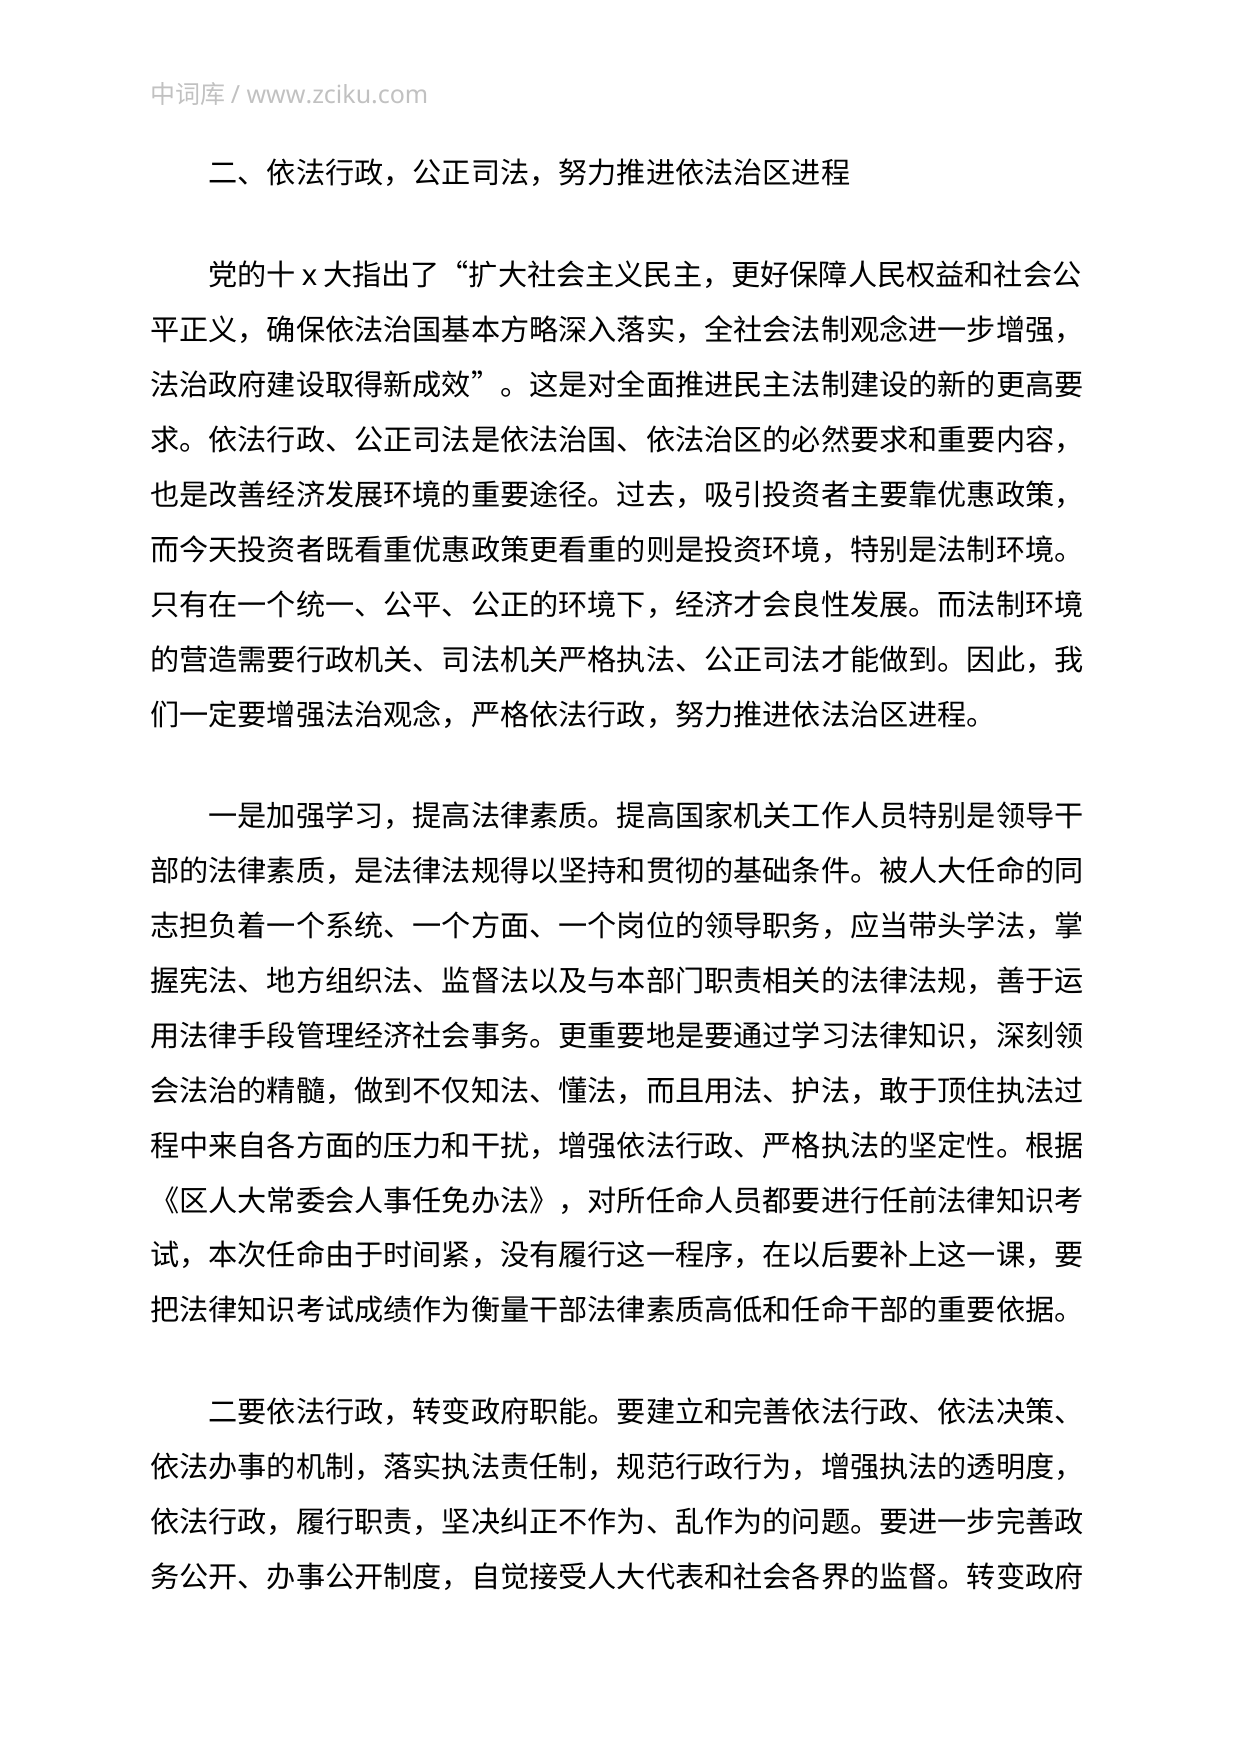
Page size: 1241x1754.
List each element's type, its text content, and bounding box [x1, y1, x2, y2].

text 党的十x大指出了“扩大社会主义民主，更好保障人民权益和社会公平正义，确保依法治国基本方略深入落实，全社会法制观念进一步增强，法治政府建设取得新成效”。这是对全面推进民主法制建设的新的更高要求。依法行政、公正司法是依法治国、依法治区的必然要求和重要内容，也是改善经济发展环境的重要途径。过去，吸引投资者主要靠优惠政策，而今天投资者既看重优惠政策更看重的则是投资环境，特别是法制环境。只有在一个统一、公平、公正的环境下，经济才会良性发展。而法制环境的营造需要行政机关、司法机关严格执法、公正司法才能做到。因此，我们一定要增强法治观念，严格依法行政，努力推进依法治区进程。 [150, 252, 1090, 733]
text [150, 1389, 1090, 1596]
text 二、依法行政，公正司法，努力推进依法治区进程 [150, 150, 1090, 192]
text 一是加强学习，提高法律素质。提高国家机关工作人员特别是领导干部的法律素质，是法律法规得以坚持和贯彻的基础条件。被人大任命的同志担负着一个系统、一个方面、一个岗位的领导职务，应当带头学法，掌握宪法、地方组织法、监督法以及与本部门职责相关的法律法规，善于运用法律手段管理经济社会事务。更重要地是要通过学习法律知识，深刻领会法治的精髓，做到不仅知法、懂法，而且用法、护法，敢于顶住执法过程中来自各方面的压力和干扰，增强依法行政、严格执法的坚定性。根据《区人大常委会人事任免办法》，对所任命人员都要进行任前法律知识考试，本次任命由于时间紧，没有履行这一程序，在以后要补上这一课，要把法律知识考试成绩作为衡量干部法律素质高低和任命干部的重要依据。 [150, 793, 1090, 1329]
